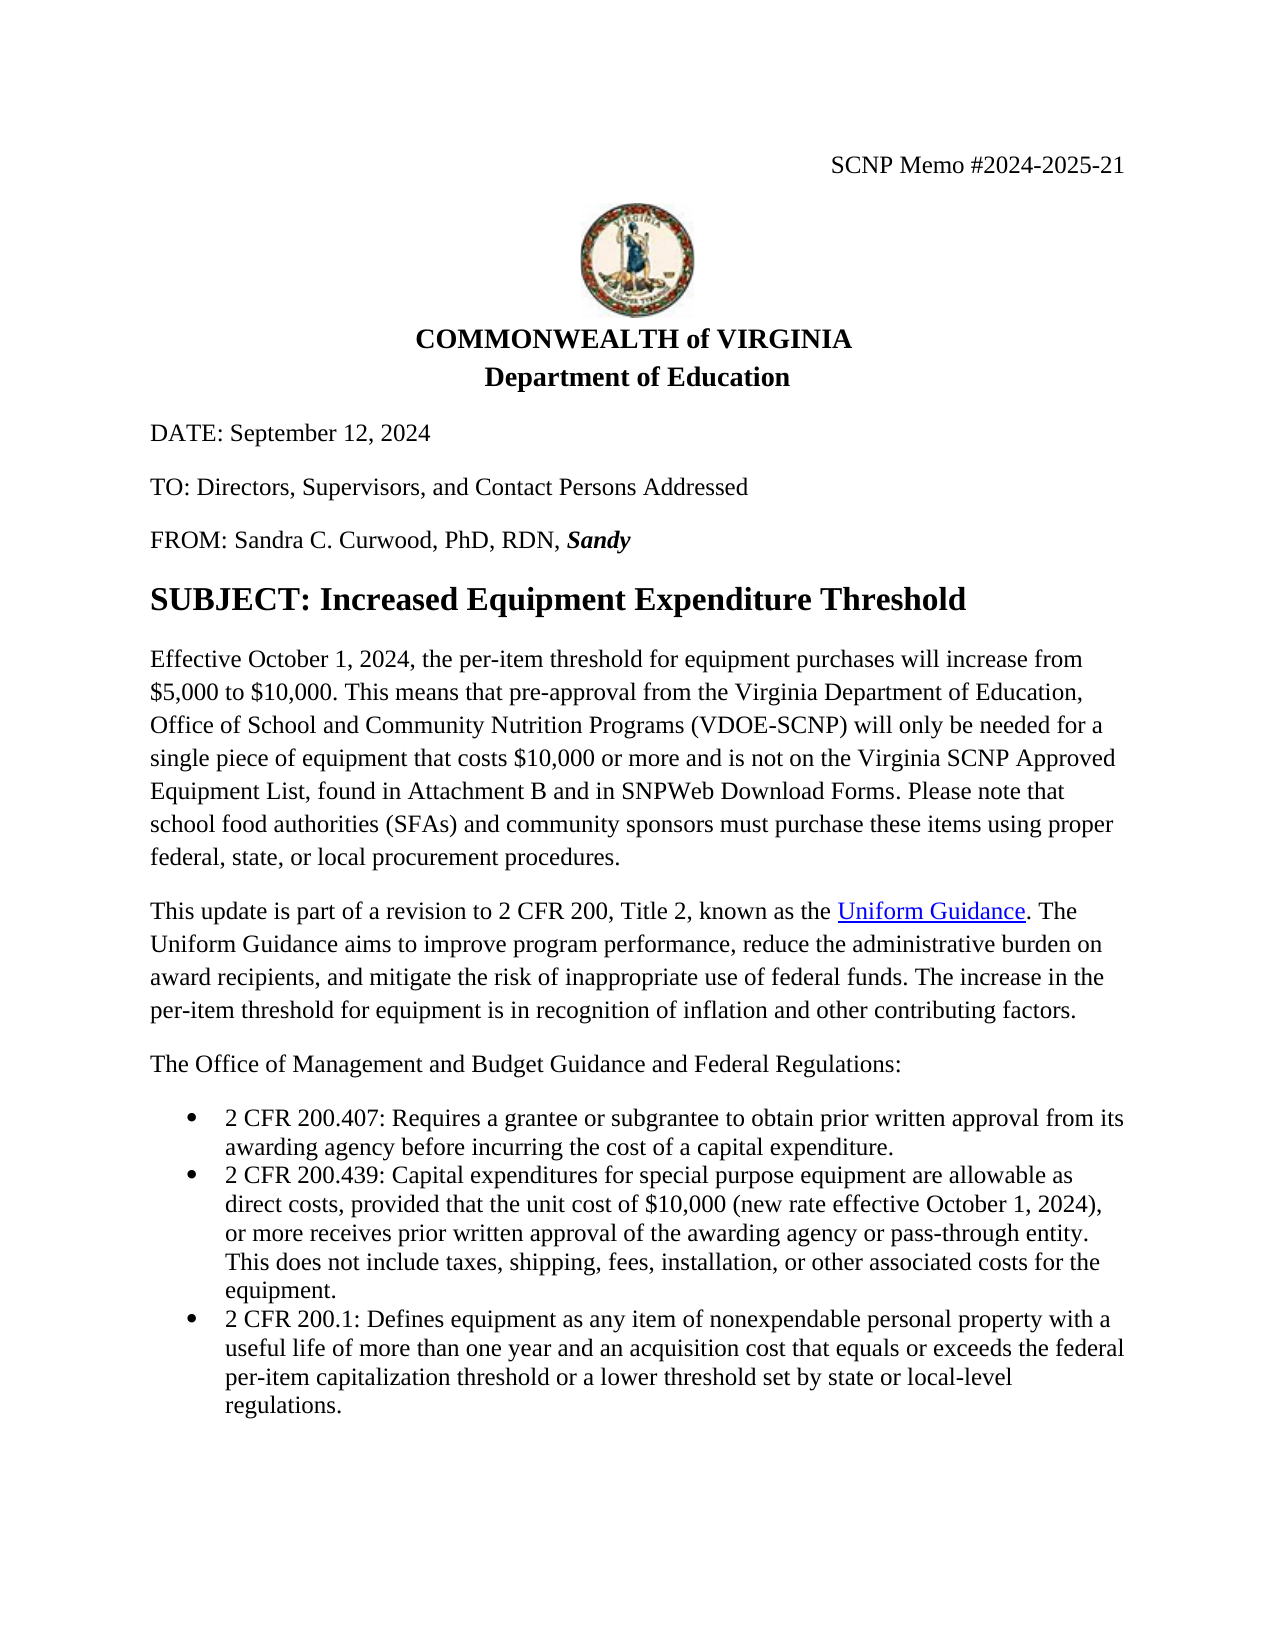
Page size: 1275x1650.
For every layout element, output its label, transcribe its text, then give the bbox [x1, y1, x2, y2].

picture [580, 203, 695, 318]
text The Office of Management and Budget Guidance and Federal Regulations: [150, 1049, 1125, 1078]
list 2 CFR 200.439: Capital expenditures for special purpose equipment are allowable as direct costs, provided that the unit cost of $10,000 (new rate effective October 1, 2024), or more receives prior written approval of the awarding agency or pass-through entity. This does not include taxes, shipping, fees, installation, or other associated costs for the equipment. [187, 1160, 1125, 1304]
text This update is part of a revision to 2 CFR 200, Title 2, known as the Uniform Guidance. The Uniform Guidance aims to improve program performance, reduce the administrative burden on award recipients, and mitigate the risk of inappropriate use of federal funds. The increase in the per-item threshold for equipment is in recognition of inflation and other contributing factors. [150, 896, 1125, 1024]
text DATE: September 12, 2024 [150, 418, 1125, 446]
text TO: Directors, Supervisors, and Contact Persons Addressed [150, 472, 1125, 500]
list 2 CFR 200.407: Requires a grantee or subgrantee to obtain prior written approval from its awarding agency before incurring the cost of a capital expenditure. [187, 1103, 1125, 1160]
list 2 CFR 200.1: Defines equipment as any item of nonexpendable personal property with a useful life of more than one year and an acquisition cost that equals or exceeds the federal per-item capitalization threshold or a lower threshold set by state or local-level regulations. [187, 1304, 1125, 1419]
text FROM: Sandra C. Curwood, PhD, RDN, Sandy [150, 525, 1125, 554]
text COMMONWEALTH of VIRGINIA Department of Education [150, 204, 1125, 392]
text Effective October 1, 2024, the per-item threshold for equipment purchases will increase from $5,000 to $10,000. This means that pre-approval from the Virginia Department of Education, Office of School and Community Nutrition Programs (VDOE-SCNP) will only be needed for a single piece of equipment that costs $10,000 or more and is not on the Virginia SCNP Approved Equipment List, found in Attachment B and in SNPWeb Download Forms. Please note that school food authorities (SFAs) and community sponsors must purchase these items using proper federal, state, or local procurement procedures. [150, 644, 1125, 871]
subtitle SCNP Memo #2024-2025-21 [150, 150, 1125, 179]
subtitle SUBJECT: Increased Equipment Expenditure Threshold [150, 579, 1125, 618]
